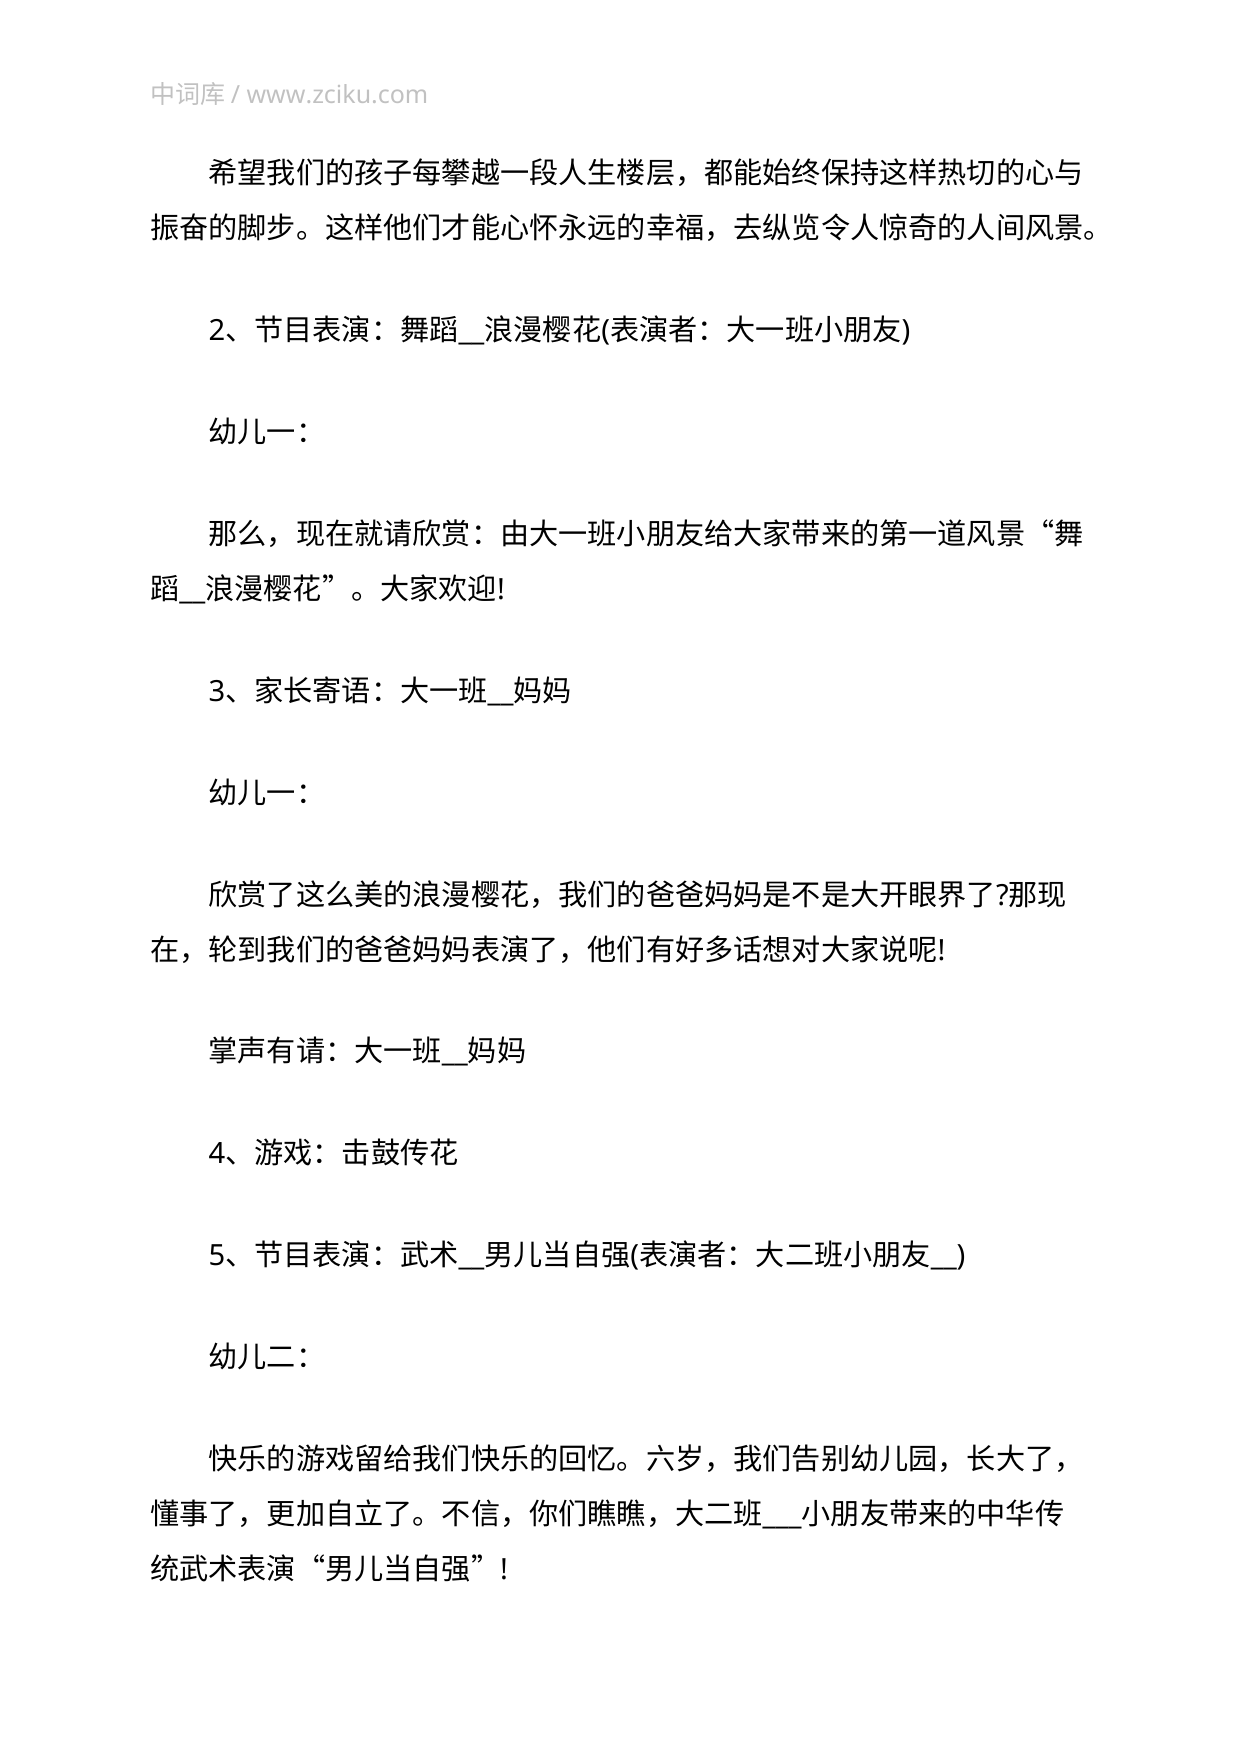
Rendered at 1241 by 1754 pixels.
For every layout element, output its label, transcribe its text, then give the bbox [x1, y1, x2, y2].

text 幼儿二： [150, 1334, 1090, 1376]
text 欣赏了这么美的浪漫樱花，我们的爸爸妈妈是不是大开眼界了?那现在，轮到我们的爸爸妈妈表演了，他们有好多话想对大家说呢! [150, 871, 1090, 968]
text 2、节目表演：舞蹈__浪漫樱花(表演者：大一班小朋友) [150, 307, 1090, 349]
text 幼儿一： [150, 769, 1090, 812]
text 希望我们的孩子每攀越一段人生楼层，都能始终保持这样热切的心与振奋的脚步。这样他们才能心怀永远的幸福，去纵览令人惊奇的人间风景。 [150, 150, 1090, 247]
text 幼儿一： [150, 409, 1090, 451]
text 4、游戏：击鼓传花 [150, 1130, 1090, 1172]
text 那么，现在就请欣赏：由大一班小朋友给大家带来的第一道风景“舞蹈__浪漫樱花”。大家欢迎! [150, 510, 1090, 608]
text 快乐的游戏留给我们快乐的回忆。六岁，我们告别幼儿园，长大了，懂事了，更加自立了。不信，你们瞧瞧，大二班___小朋友带来的中华传统武术表演“男儿当自强”! [150, 1436, 1090, 1588]
text 掌声有请：大一班__妈妈 [150, 1028, 1090, 1070]
text 3、家长寄语：大一班__妈妈 [150, 667, 1090, 710]
text 5、节目表演：武术__男儿当自强(表演者：大二班小朋友__) [150, 1232, 1090, 1274]
